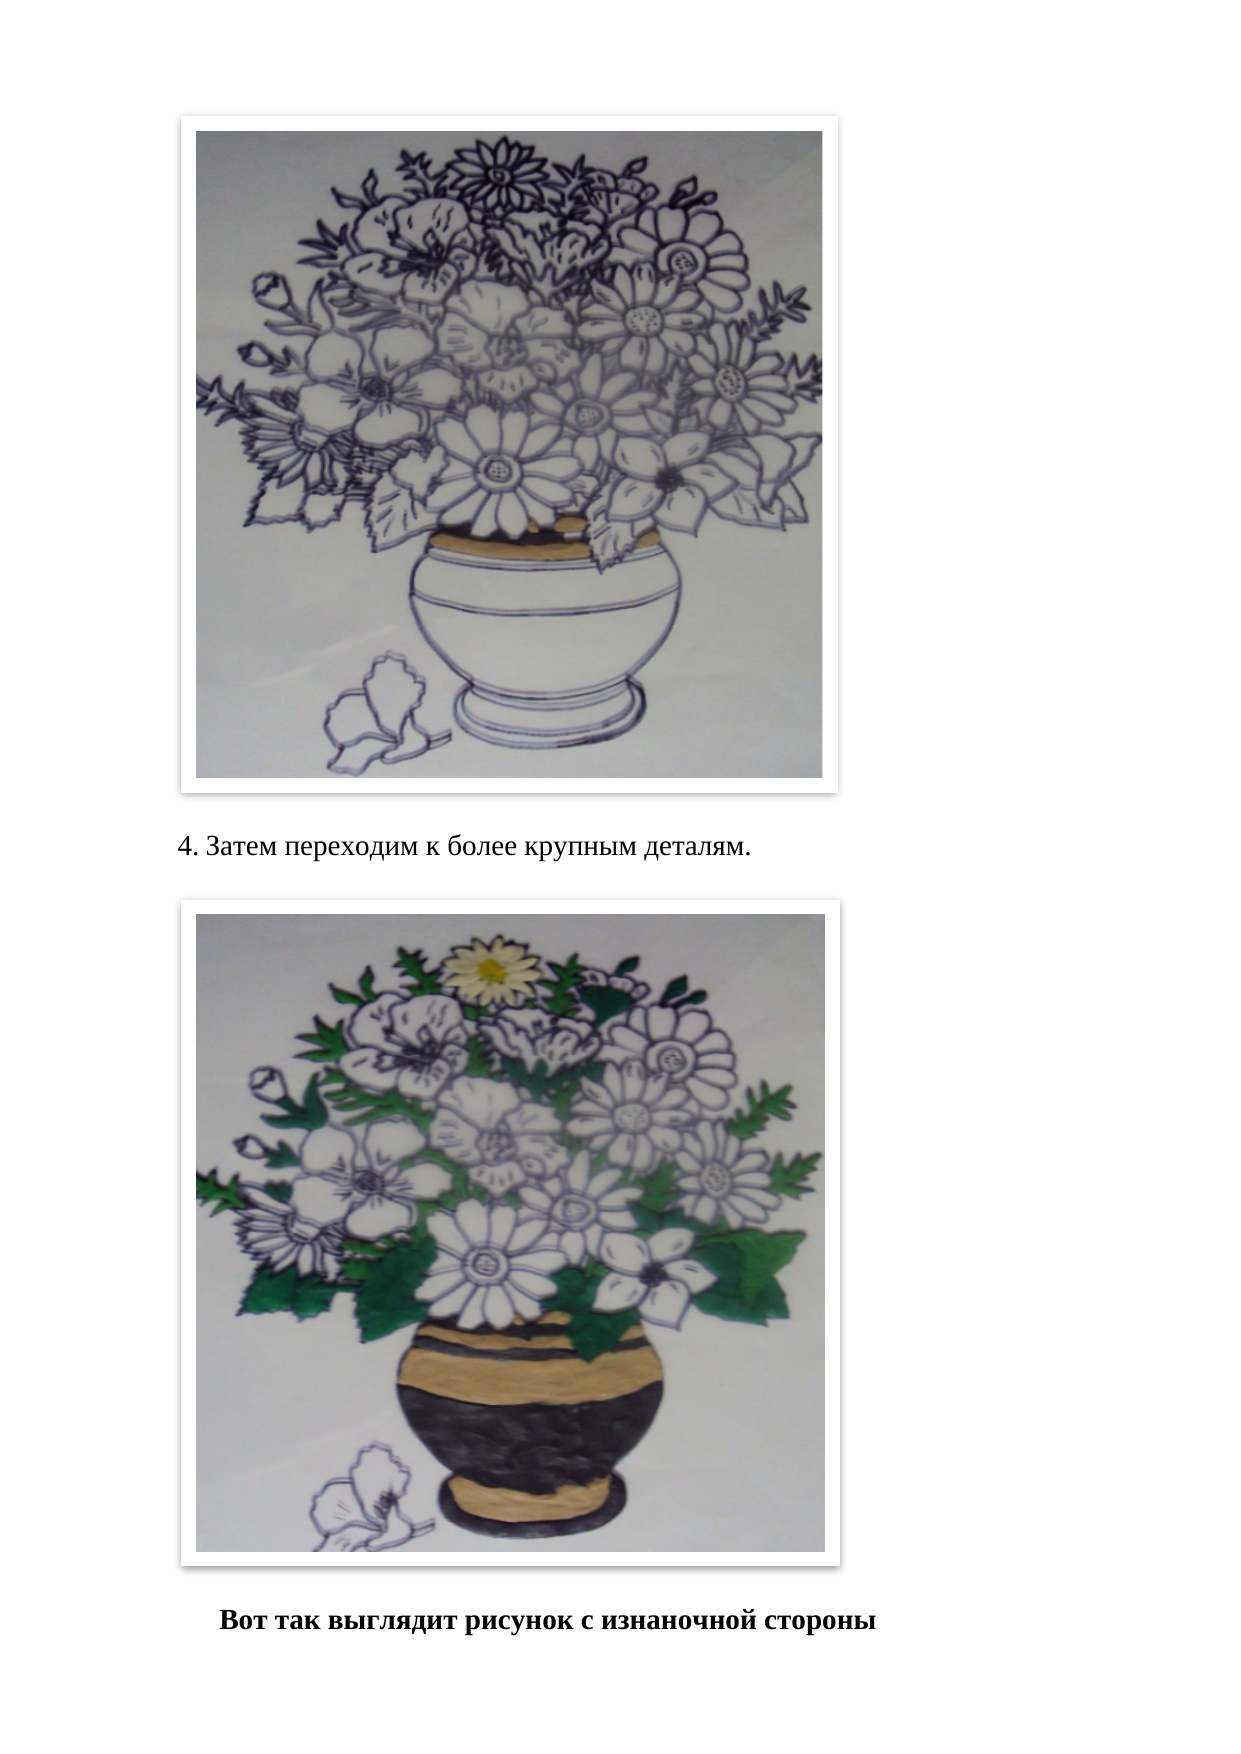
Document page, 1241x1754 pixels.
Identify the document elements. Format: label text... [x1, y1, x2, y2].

picture [196, 914, 825, 1552]
text 4. Затем переходим к более крупным деталям. [177, 828, 1152, 861]
text Вот так выглядит рисунок с изнаночной стороны [29, 1602, 1152, 1636]
picture [196, 131, 823, 778]
